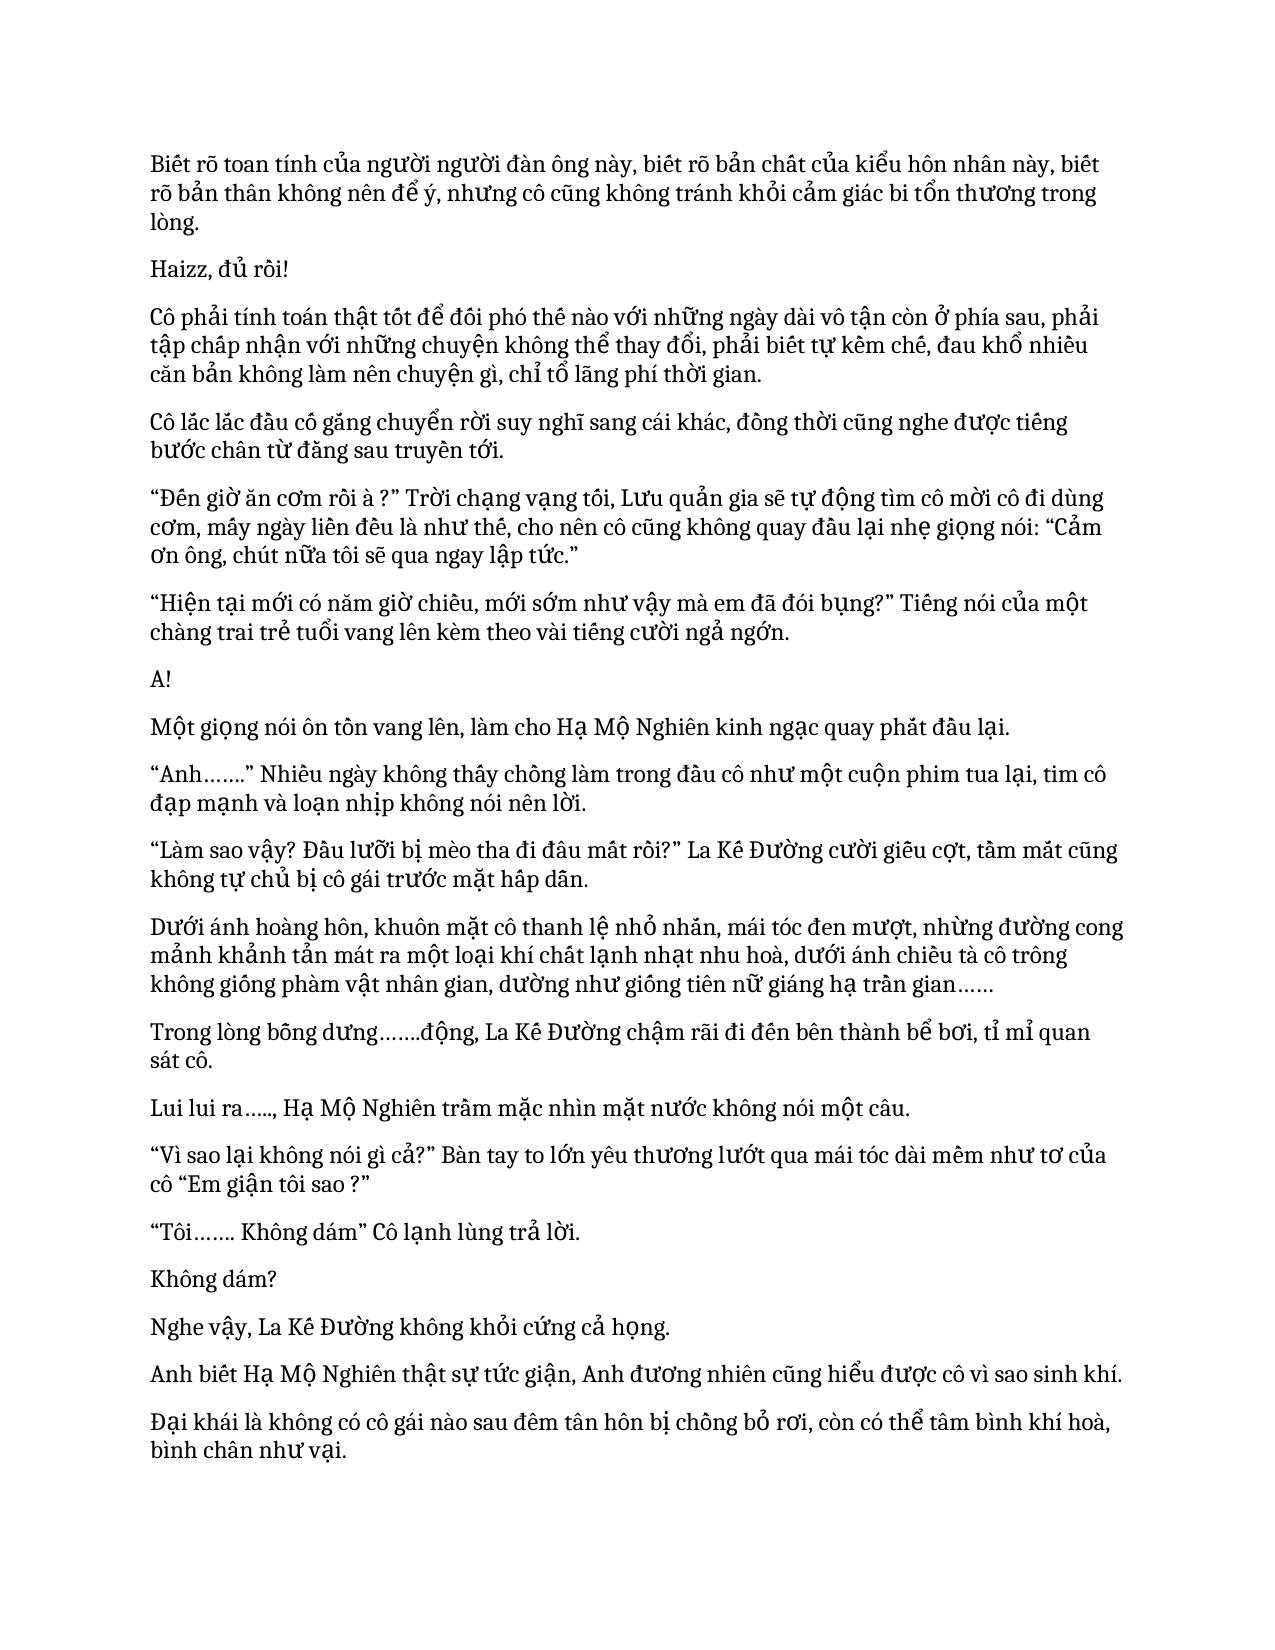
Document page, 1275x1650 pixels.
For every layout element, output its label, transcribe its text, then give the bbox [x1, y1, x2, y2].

text Đại khái là không có cô gái nào sau đêm tân hôn bị chồng bỏ rơi, còn có thể tâm bình khí hoà, bình chân như vại. [150, 1407, 1125, 1465]
text Lui lui ra….., Hạ Mộ Nghiên trầm mặc nhìn mặt nước không nói một câu. [150, 1094, 1125, 1122]
text Dưới ánh hoàng hôn, khuôn mặt cô thanh lệ nhỏ nhắn, mái tóc đen mượt, nhừng đường cong mảnh khảnh tản mát ra một loại khí chất lạnh nhạt nhu hoà, dưới ánh chiều tà cô trông không giống phàm vật nhân gian, dường như giống tiên nữ giáng hạ trần gian…… [150, 912, 1125, 999]
text “Tôi……. Không dám” Cô lạnh lùng trả lời. [150, 1217, 1125, 1246]
text Cô phải tính toán thật tốt để đối phó thế nào với những ngày dài vô tận còn ở phía sau, phải tập chấp nhận với những chuyện không thể thay đổi, phải biết tự kềm chế, đau khổ nhiều căn bản không làm nên chuyện gì, chỉ tổ lãng phí thời gian. [150, 302, 1125, 389]
text Nghe vậy, La Kế Đường không khỏi cứng cả họng. [150, 1312, 1125, 1341]
text Anh biết Hạ Mộ Nghiên thật sự tức giận, Anh đương nhiên cũng hiểu được cô vì sao sinh khí. [150, 1360, 1125, 1389]
text A! [150, 665, 1125, 694]
text “Đến giờ ăn cơm rồi à ?” Trời chạng vạng tối, Lưu quản gia sẽ tự động tìm cô mời cô đi dùng cơm, mấy ngày liền đều là như thế, cho nên cô cũng không quay đầu lại nhẹ giọng nói: “Cảm ơn ông, chút nữa tôi sẽ qua ngay lập tức.” [150, 484, 1125, 570]
text “Anh…….” Nhiều ngày không thấy chồng làm trong đầu cô như một cuộn phim tua lại, tim cô đạp mạnh và loạn nhịp không nói nên lời. [150, 760, 1125, 817]
text Một giọng nói ôn tồn vang lên, làm cho Hạ Mộ Nghiên kinh ngạc quay phắt đầu lại. [150, 712, 1125, 741]
text Haizz, đủ rồi! [150, 255, 1125, 284]
text “Làm sao vậy? Đầu lưỡi bị mèo tha đi đâu mất rồi?” La Kế Đường cười giễu cợt, tầm mắt cũng không tự chủ bị cô gái trước mặt hấp dẫn. [150, 836, 1125, 894]
text “Hiện tại mới có năm giờ chiều, mới sớm như vậy mà em đã đói bụng?” Tiếng nói của một chàng trai trẻ tuổi vang lên kèm theo vài tiếng cười ngả ngớn. [150, 589, 1125, 646]
text Trong lòng bỗng dưng…….động, La Kế Đường chậm rãi đi đến bên thành bể bơi, tỉ mỉ quan sát cô. [150, 1017, 1125, 1075]
text Không dám? [150, 1265, 1125, 1294]
text Cô lắc lắc đầu cố gắng chuyển rời suy nghĩ sang cái khác, đồng thời cũng nghe được tiếng bước chân từ đằng sau truyền tới. [150, 407, 1125, 465]
text “Vì sao lại không nói gì cả?” Bàn tay to lớn yêu thương lướt qua mái tóc dài mềm như tơ của cô “Em giận tôi sao ?” [150, 1141, 1125, 1199]
text Biết rõ toan tính của người người đàn ông này, biết rõ bản chất của kiểu hôn nhân này, biết rõ bản thân không nên để ý, nhưng cô cũng không tránh khỏi cảm giác bi tổn thương trong lòng. [150, 150, 1125, 236]
